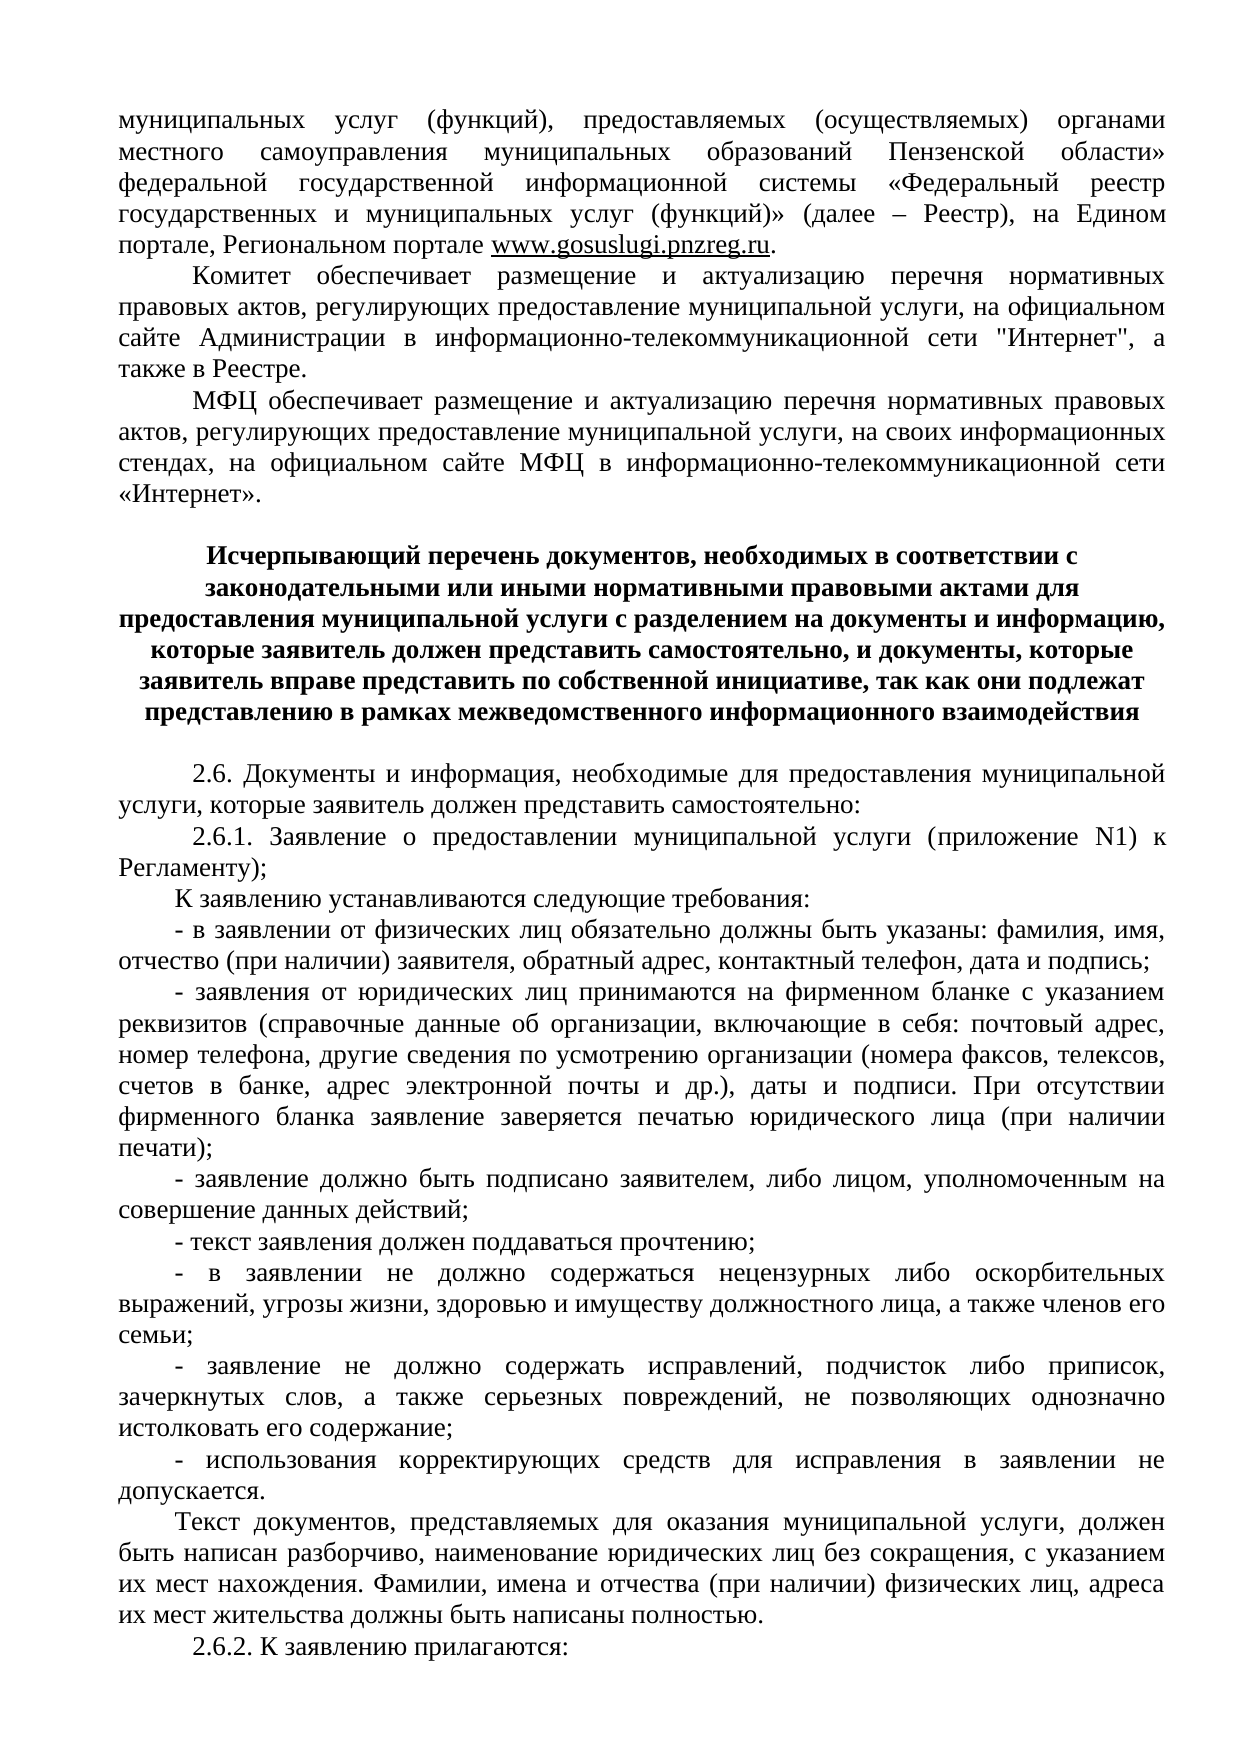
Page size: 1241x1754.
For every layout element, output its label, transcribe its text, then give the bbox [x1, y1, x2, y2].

text - текст заявления должен поддаваться прочтению; [118, 1225, 1167, 1256]
text - использования корректирующих средств для исправления в заявлении не допускается. [118, 1443, 1167, 1505]
text Текст документов, представляемых для оказания муниципальной услуги, должен быть написан разборчиво, наименование юридических лиц без сокращения, с указанием их мест нахождения. Фамилии, имена и отчества (при наличии) физических лиц, адреса их мест жительства должны быть написаны полностью. [118, 1505, 1167, 1629]
text - заявления от юридических лиц принимаются на фирменном бланке с указанием реквизитов (справочные данные об организации, включающие в себя: почтовый адрес, номер телефона, другие сведения по усмотрению организации (номера факсов, телексов, счетов в банке, адрес электронной почты и др.), даты и подписи. При отсутствии фирменного бланка заявление заверяется печатью юридического лица (при наличии печати); [118, 976, 1167, 1162]
text - заявление должно быть подписано заявителем, либо лицом, уполномоченным на совершение данных действий; [118, 1162, 1167, 1225]
text - в заявлении от физических лиц обязательно должны быть указаны: фамилия, имя, отчество (при наличии) заявителя, обратный адрес, контактный телефон, дата и подпись; [118, 913, 1167, 976]
text МФЦ обеспечивает размещение и актуализацию перечня нормативных правовых актов, регулирующих предоставление муниципальной услуги, на своих информационных стендах, на официальном сайте МФЦ в информационно-телекоммуникационной сети «Интернет». [118, 384, 1167, 508]
text 2.6.2. К заявлению прилагаются: [118, 1629, 1167, 1661]
text - в заявлении не должно содержаться нецензурных либо оскорбительных выражений, угрозы жизни, здоровью и имуществу должностного лица, а также членов его семьи; [118, 1256, 1167, 1349]
text 2.6.1. Заявление о предоставлении муниципальной услуги (приложение N1) к Регламенту); [118, 820, 1167, 882]
text Исчерпывающий перечень документов, необходимых в соответствии с законодательными или иными нормативными правовыми актами для предоставления муниципальной услуги с разделением на документы и информацию, которые заявитель должен представить самостоятельно, и документы, которые заявитель вправе представить по собственной инициативе, так как они подлежат представлению в рамках межведомственного информационного взаимодействия [118, 539, 1167, 726]
text Комитет обеспечивает размещение и актуализацию перечня нормативных правовых актов, регулирующих предоставление муниципальной услуги, на официальном сайте Администрации в информационно-телекоммуникационной сети "Интернет", а также в Реестре. [118, 259, 1167, 384]
text К заявлению устанавливаются следующие требования: [118, 882, 1167, 913]
text 2.6. Документы и информация, необходимые для предоставления муниципальной услуги, которые заявитель должен представить самостоятельно: [118, 757, 1167, 820]
text - заявление не должно содержать исправлений, подчисток либо приписок, зачеркнутых слов, а также серьезных повреждений, не позволяющих однозначно истолковать его содержание; [118, 1349, 1167, 1443]
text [118, 103, 1167, 259]
